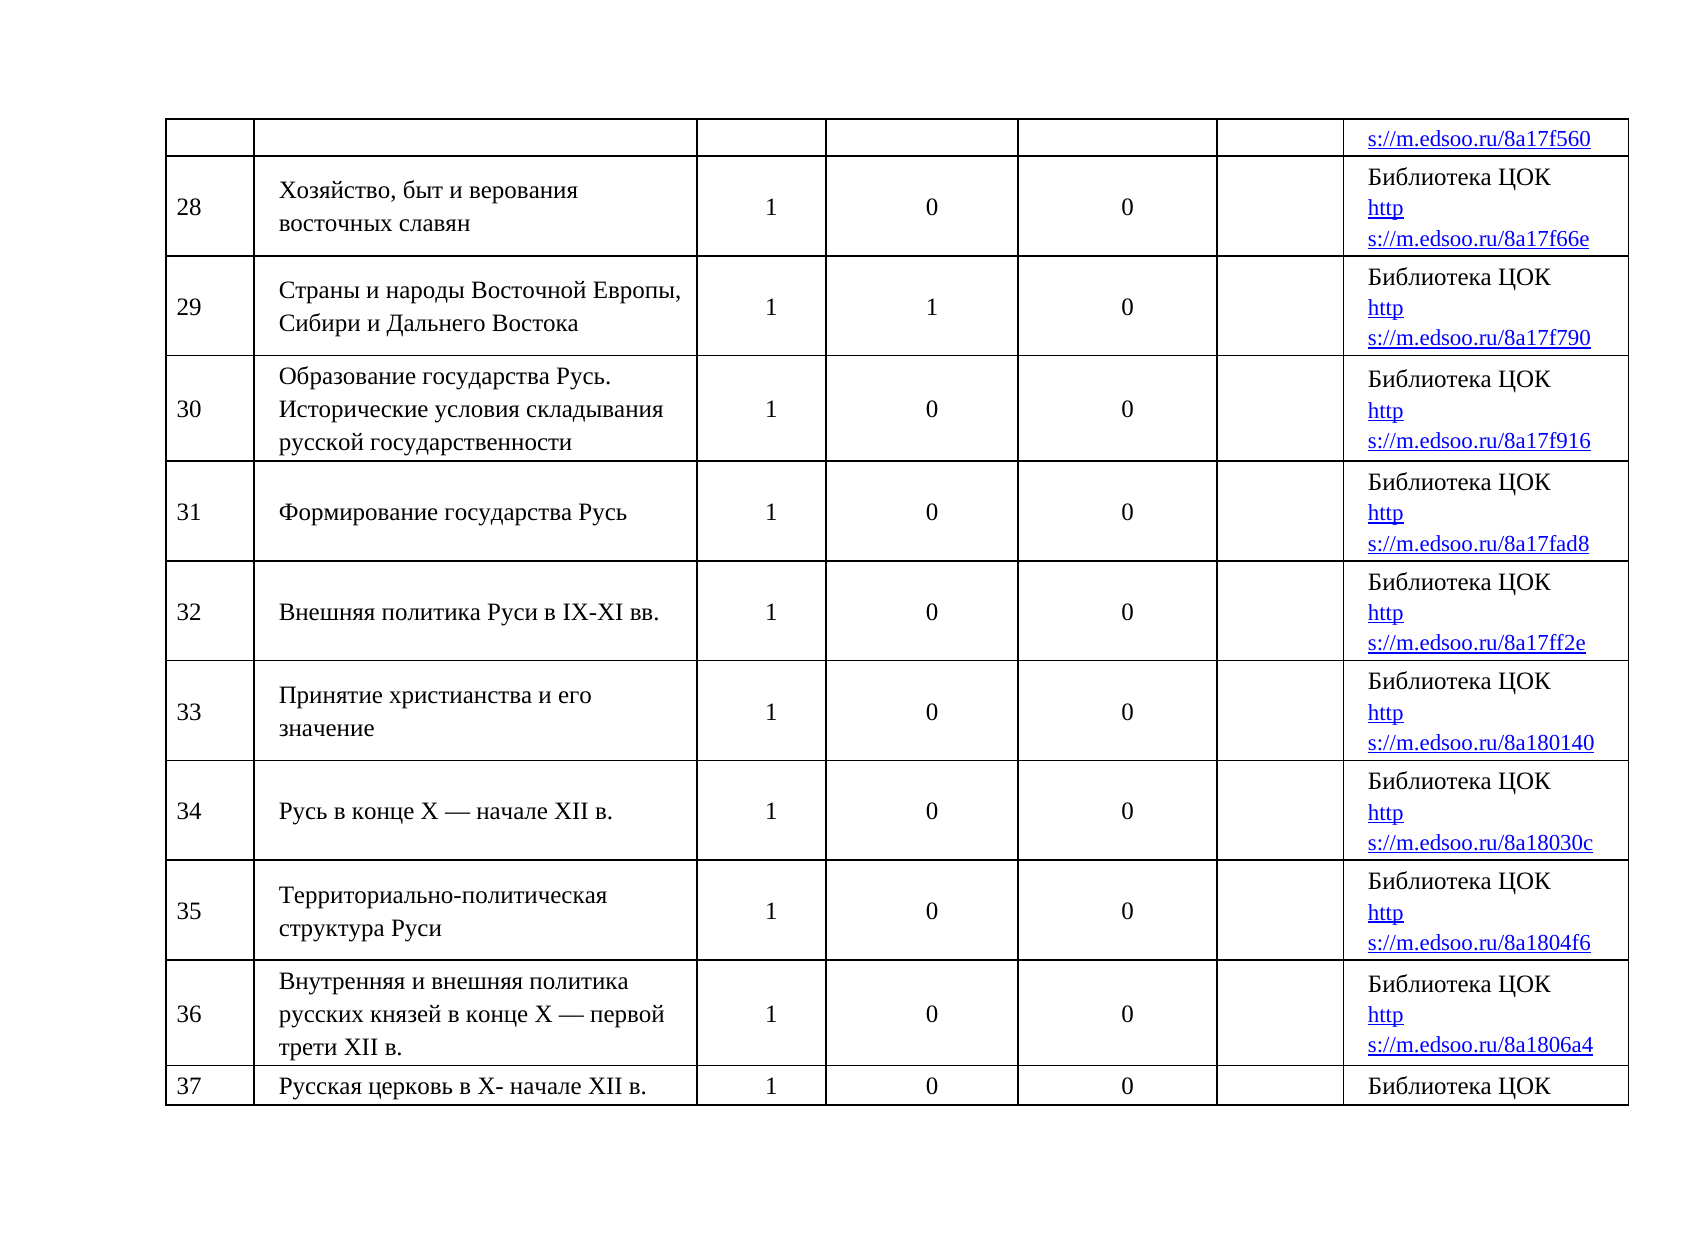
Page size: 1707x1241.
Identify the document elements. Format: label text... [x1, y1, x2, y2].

table_cell [1218, 562, 1343, 660]
table_cell 30 [167, 356, 253, 460]
table_cell 1 [698, 157, 825, 255]
table_cell 0 [827, 861, 1017, 959]
table_cell 33 [167, 661, 253, 759]
table_cell [1218, 257, 1343, 355]
table_cell Библиотека ЦОК https://m.edsoo.ru/8a1806a4 [1344, 961, 1628, 1064]
table_cell 0 [1019, 761, 1216, 859]
table_cell 0 [827, 562, 1017, 660]
table_cell 1 [698, 661, 825, 759]
table_cell 36 [167, 961, 253, 1064]
table_cell 0 [1019, 961, 1216, 1064]
table_cell 31 [167, 462, 253, 560]
table_cell Библиотека ЦОК https://m.edsoo.ru/8a180140 [1344, 661, 1628, 759]
table_cell [1218, 356, 1343, 460]
table_cell Библиотека ЦОК https://m.edsoo.ru/8a17f790 [1344, 257, 1628, 355]
table_cell 0 [827, 961, 1017, 1064]
table_cell [1218, 462, 1343, 560]
table_cell Внутренняя и внешняя политика русских князей в конце X — первой трети XII в. [255, 961, 696, 1064]
table_cell 1 [827, 257, 1017, 355]
table_cell 29 [167, 257, 253, 355]
table_cell [1218, 661, 1343, 759]
table_cell 32 [167, 562, 253, 660]
table_cell Территориально-политическая структура Руси [255, 861, 696, 959]
table_cell 0 [1019, 861, 1216, 959]
table_cell 0 [827, 157, 1017, 255]
table_cell 28 [167, 157, 253, 255]
table_cell 0 [1019, 257, 1216, 355]
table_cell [255, 120, 696, 155]
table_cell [255, 1066, 696, 1104]
table_cell 0 [827, 761, 1017, 859]
table_cell Библиотека ЦОК https://m.edsoo.ru/8a17f66e [1344, 157, 1628, 255]
table_cell 1 [698, 562, 825, 660]
table_cell 1 [698, 861, 825, 959]
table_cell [1344, 1066, 1628, 1104]
table_cell Формирование государства Русь [255, 462, 696, 560]
table_cell 1 [698, 462, 825, 560]
table_cell 0 [1019, 1066, 1216, 1104]
table_cell 27 [167, 120, 253, 155]
table_cell 1 [698, 761, 825, 859]
table_cell 37 [167, 1066, 253, 1104]
table_cell 0 [827, 120, 1017, 155]
table_cell [1218, 861, 1343, 959]
table_cell 0 [1019, 120, 1216, 155]
table_cell 0 [1019, 462, 1216, 560]
table_cell Библиотека ЦОК https://m.edsoo.ru/8a17f916 [1344, 356, 1628, 460]
table_cell 35 [167, 861, 253, 959]
table_cell [1218, 157, 1343, 255]
table_cell Страны и народы Восточной Европы, Сибири и Дальнего Востока [255, 257, 696, 355]
table_cell [1218, 1066, 1343, 1104]
table_cell Библиотека ЦОК https://m.edsoo.ru/8a17fad8 [1344, 462, 1628, 560]
table_cell Принятие христианства и его значение [255, 661, 696, 759]
table_cell 1 [698, 1066, 825, 1104]
table_cell 0 [1019, 661, 1216, 759]
table_cell 0 [1019, 157, 1216, 255]
table_cell [1218, 120, 1343, 155]
table_cell Библиотека ЦОК https://m.edsoo.ru/8a18030c [1344, 761, 1628, 859]
table_cell Хозяйство, быт и верования восточных славян [255, 157, 696, 255]
table_cell Образование государства Русь. Исторические условия складывания русской государственности [255, 356, 696, 460]
table_cell 0 [827, 356, 1017, 460]
table_cell Русь в конце X — начале XII в. [255, 761, 696, 859]
table_cell 0 [827, 661, 1017, 759]
table_cell 34 [167, 761, 253, 859]
table_cell 1 [698, 356, 825, 460]
table_cell [1218, 961, 1343, 1064]
table_cell 0 [1019, 562, 1216, 660]
table_cell 1 [698, 257, 825, 355]
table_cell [1344, 120, 1628, 155]
table_cell 0 [1019, 356, 1216, 460]
table_cell Внешняя политика Руси в IX-XI вв. [255, 562, 696, 660]
table_cell Библиотека ЦОК https://m.edsoo.ru/8a1804f6 [1344, 861, 1628, 959]
table_cell 0 [827, 1066, 1017, 1104]
table_cell Библиотека ЦОК https://m.edsoo.ru/8a17ff2e [1344, 562, 1628, 660]
table_cell 1 [698, 120, 825, 155]
table_cell 0 [827, 462, 1017, 560]
table_cell 1 [698, 961, 825, 1064]
table_cell [1218, 761, 1343, 859]
